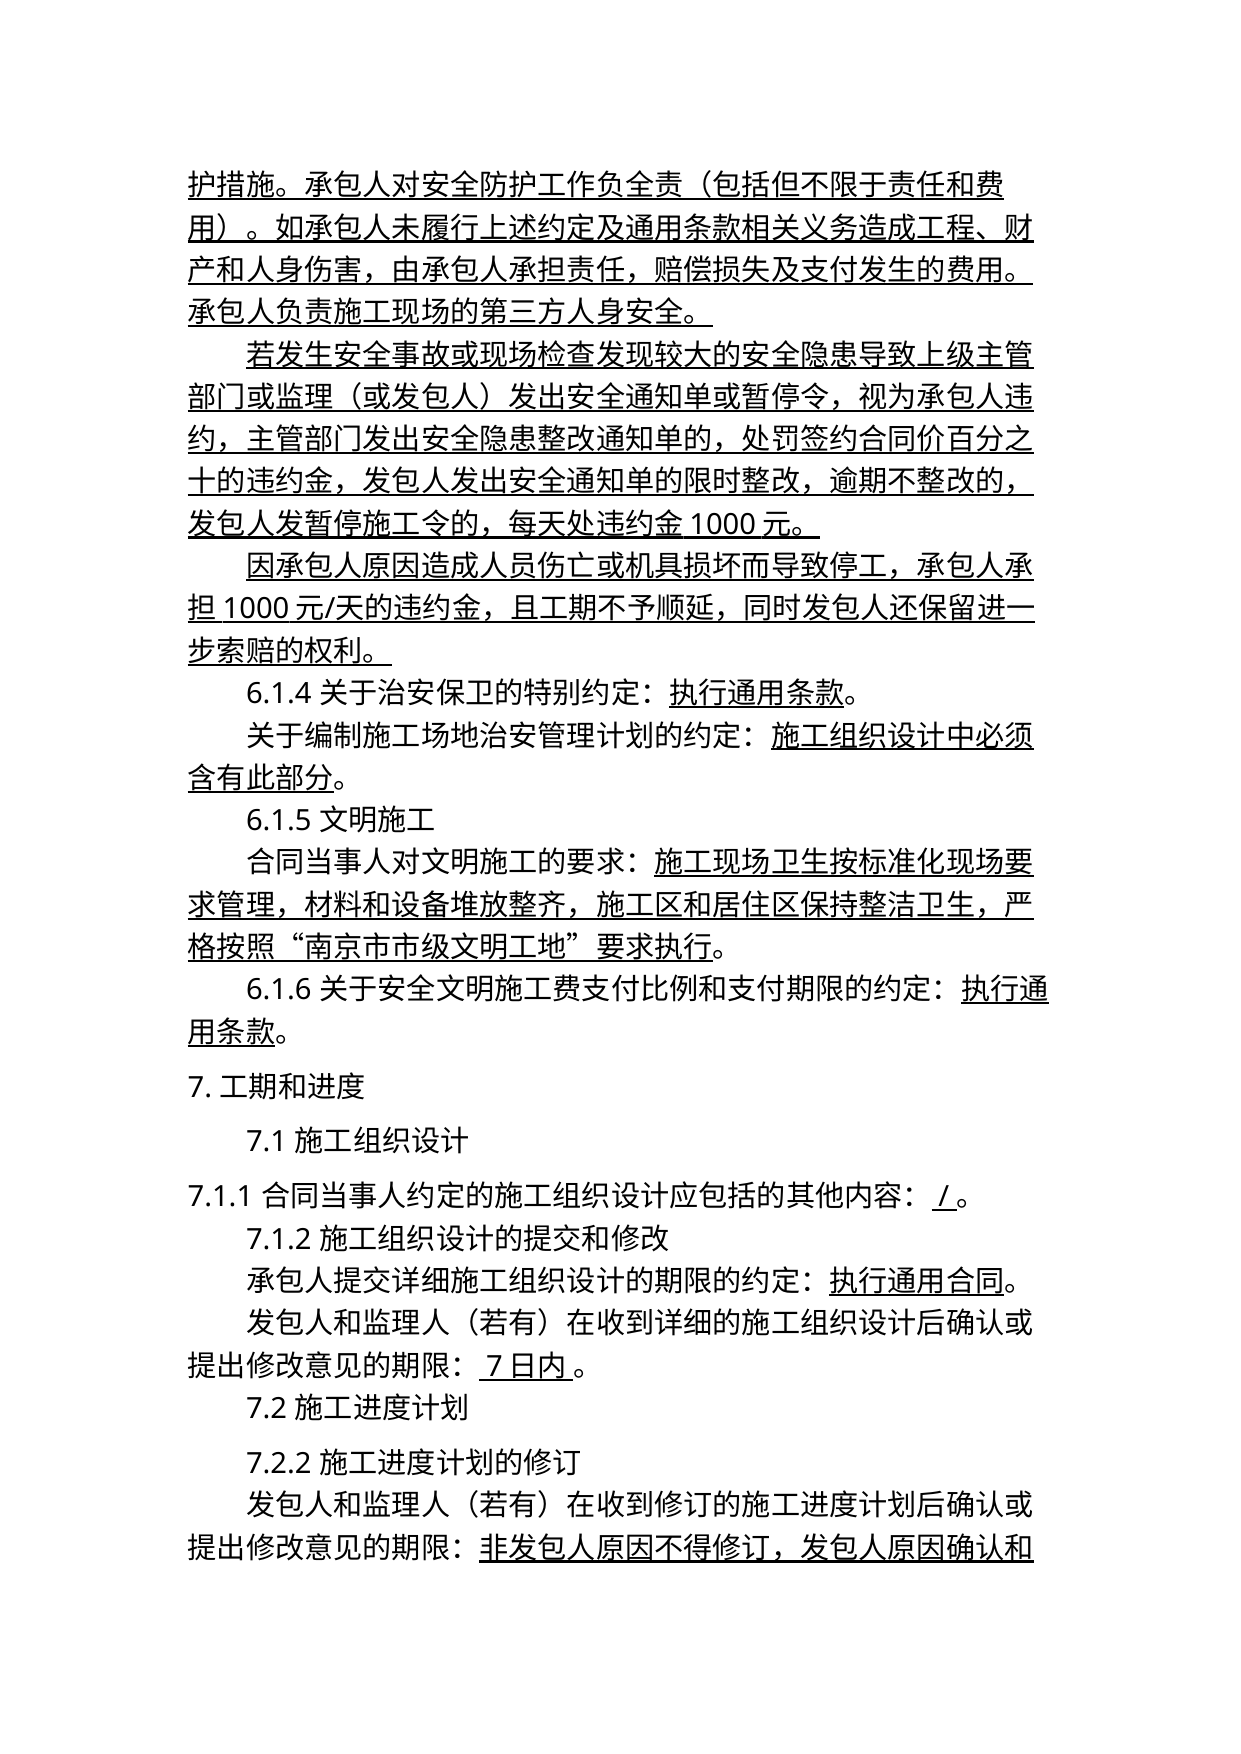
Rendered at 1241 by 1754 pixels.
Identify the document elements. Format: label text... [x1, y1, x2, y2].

text 因承包人原因造成人员伤亡或机具损坏而导致停工，承包人承担1000元/天的违约金，且工期不予顺延，同时发包人还保留进一步索赔的权利。 [187, 543, 1053, 670]
text 7.1.1 合同当事人约定的施工组织设计应包括的其他内容： / 。 [187, 1173, 1053, 1215]
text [187, 1482, 1053, 1567]
text 7.1.2 施工组织设计的提交和修改 [187, 1215, 1053, 1258]
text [187, 162, 1053, 331]
text 承包人提交详细施工组织设计的期限的约定：执行通用合同。 [187, 1258, 1053, 1300]
text 7.1 施工组织设计 [187, 1118, 1053, 1160]
text 7.2.2 施工进度计划的修订 [187, 1439, 1053, 1482]
text 若发生安全事故或现场检查发现较大的安全隐患导致上级主管部门或监理（或发包人）发出安全通知单或暂停令，视为承包人违约，主管部门发出安全隐患整改通知单的，处罚签约合同价百分之十的违约金，发包人发出安全通知单的限时整改，逾期不整改的，发包人发暂停施工令的，每天处违约金1000元。 [187, 331, 1053, 543]
text 6.1.5 文明施工 [187, 797, 1053, 839]
text 7.2 施工进度计划 [187, 1385, 1053, 1427]
subtitle 7. 工期和进度 [187, 1063, 1053, 1106]
text 6.1.6 关于安全文明施工费支付比例和支付期限的约定：执行通用条款。 [187, 966, 1053, 1051]
text 关于编制施工场地治安管理计划的约定：施工组织设计中必须含有此部分。 [187, 712, 1053, 797]
text 合同当事人对文明施工的要求：施工现场卫生按标准化现场要求管理，材料和设备堆放整齐，施工区和居住区保持整洁卫生，严格按照“南京市市级文明工地”要求执行。 [187, 839, 1053, 966]
text 6.1.4 关于治安保卫的特别约定：执行通用条款。 [187, 670, 1053, 712]
text 发包人和监理人（若有）在收到详细的施工组织设计后确认或提出修改意见的期限： 7日内 。 [187, 1300, 1053, 1385]
